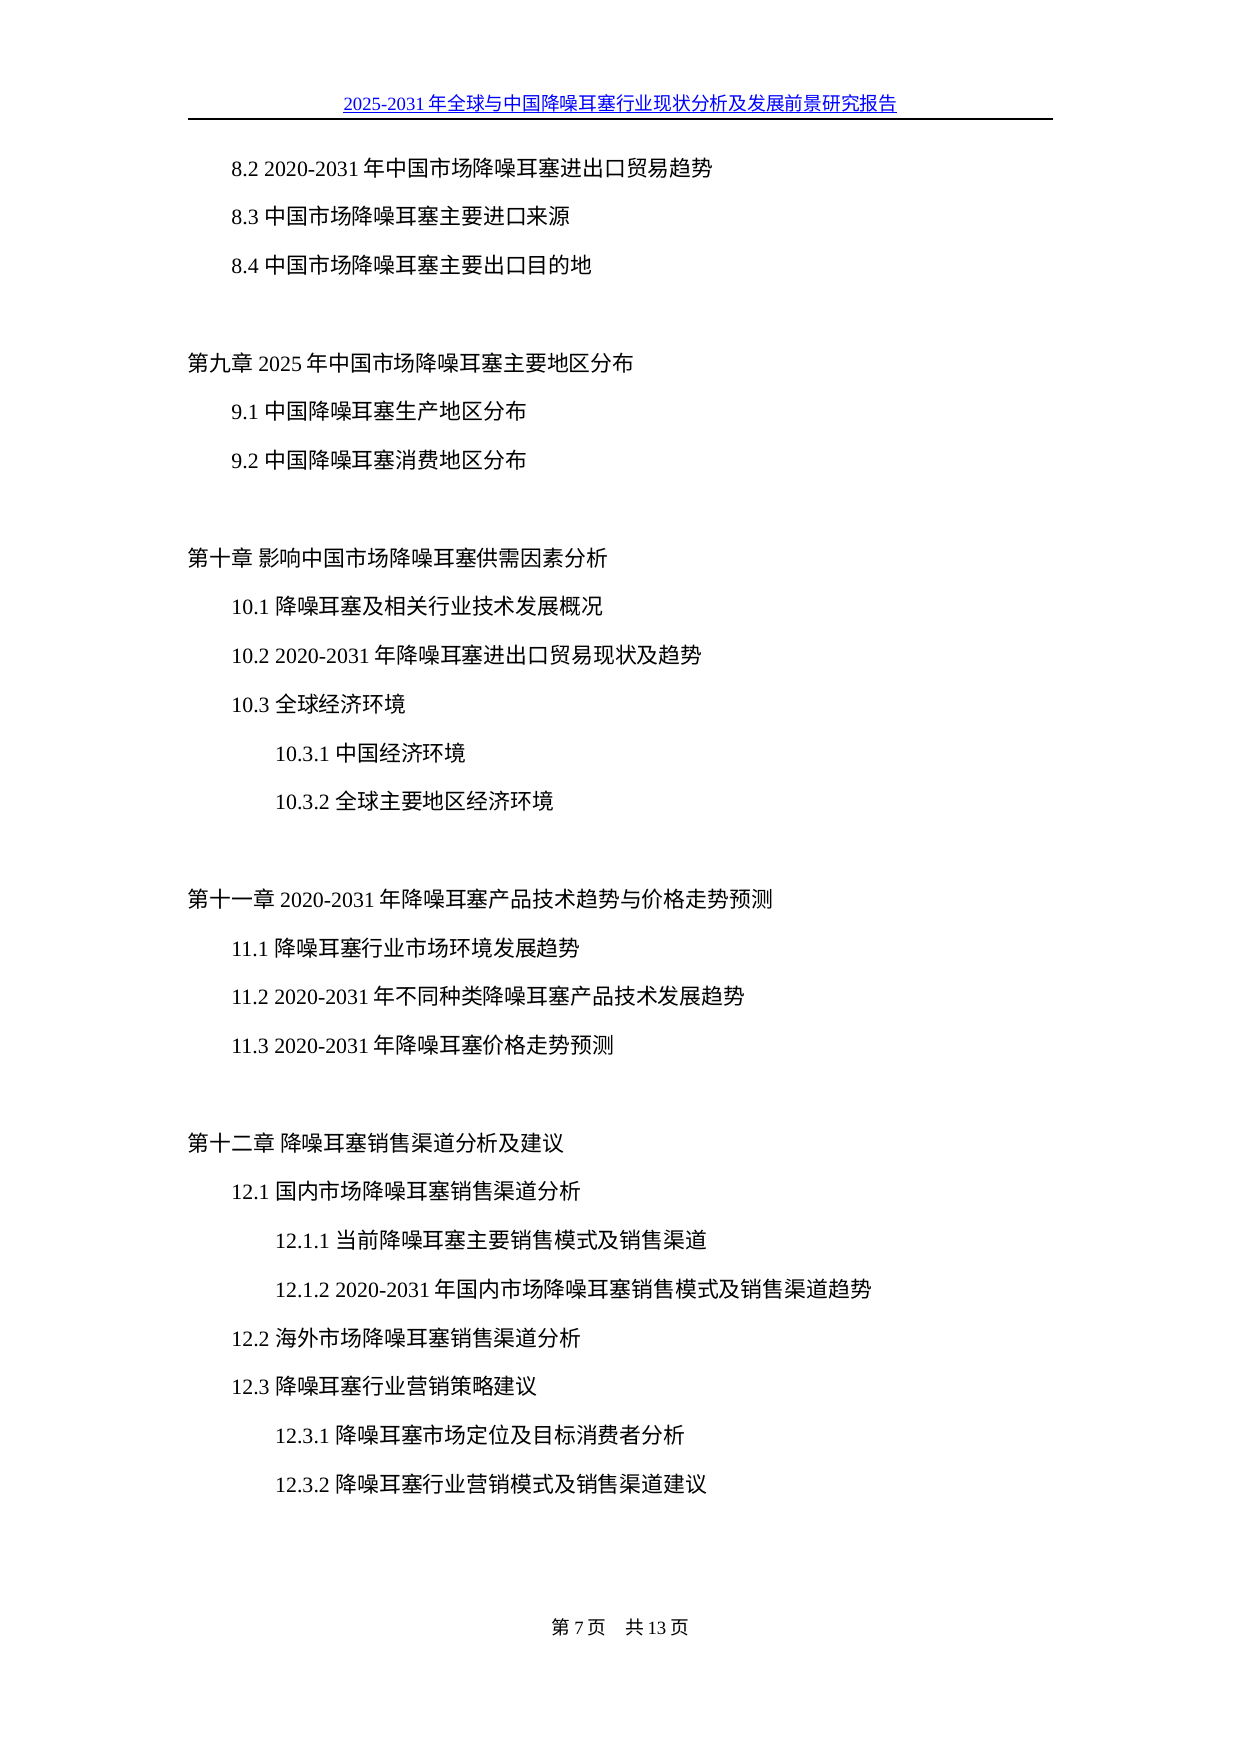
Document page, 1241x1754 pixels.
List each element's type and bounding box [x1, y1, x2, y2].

text [187, 150, 1053, 1499]
